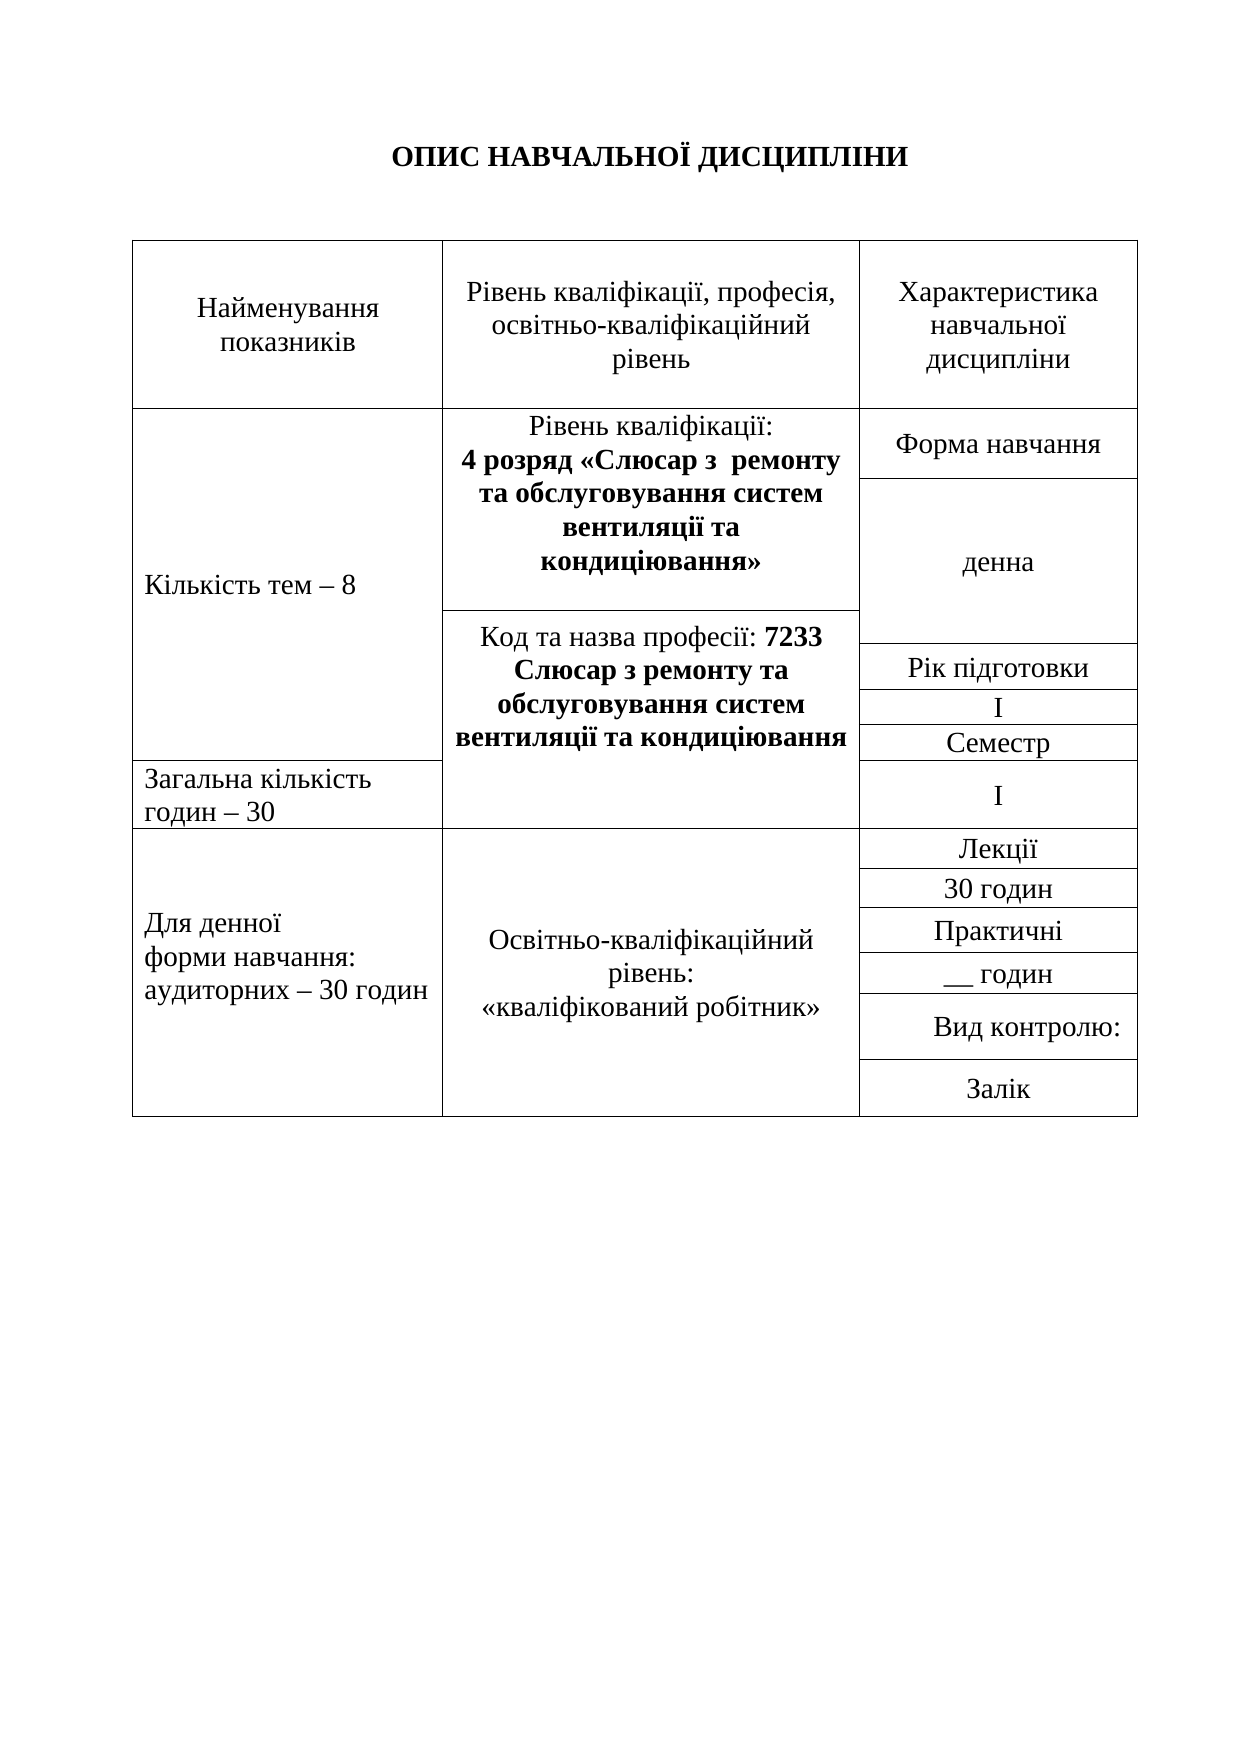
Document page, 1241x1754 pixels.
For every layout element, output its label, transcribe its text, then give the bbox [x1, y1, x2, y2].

table_cell Семестр [860, 725, 1137, 760]
table_cell Для денної форми навчання: аудиторних – 30 годин [133, 829, 442, 1116]
table_cell Практичні [860, 908, 1137, 952]
table_cell Вид контролю: [860, 994, 1137, 1059]
table_cell Форма навчання [860, 409, 1137, 478]
table_cell Кількість тем – 8 [133, 409, 442, 760]
table_header Характеристика навчальної дисципліни [860, 241, 1137, 407]
table_cell Лекції [860, 829, 1137, 868]
table_cell __ годин [860, 953, 1137, 993]
table_header Рівень кваліфікації, професія, освітньо-кваліфікаційний рівень [443, 241, 859, 407]
text ОПИС НАВЧАЛЬНОЇ ДИСЦИПЛІНИ [148, 139, 1152, 172]
table_cell Рік підготовки [860, 644, 1137, 689]
table_cell Освітньо-кваліфікаційний рівень: «кваліфікований робітник» [443, 829, 859, 1116]
table_cell Рівень кваліфікації: 4 розряд «Слюсар з ремонту та обслуговування систем вентиляції та кондиціювання» [443, 409, 859, 610]
table_cell Залік [860, 1060, 1137, 1116]
table_cell денна [860, 479, 1137, 643]
table_cell Код та назва професії: 7233 Слюсар з ремонту та обслуговування систем вентиляції та кондиціювання [443, 611, 859, 828]
table_cell 30 годин [860, 869, 1137, 907]
table_cell І [860, 761, 1137, 828]
table_cell Загальна кількість годин – 30 [133, 761, 442, 828]
table_cell І [860, 690, 1137, 724]
table_header Найменування показників [133, 241, 442, 407]
